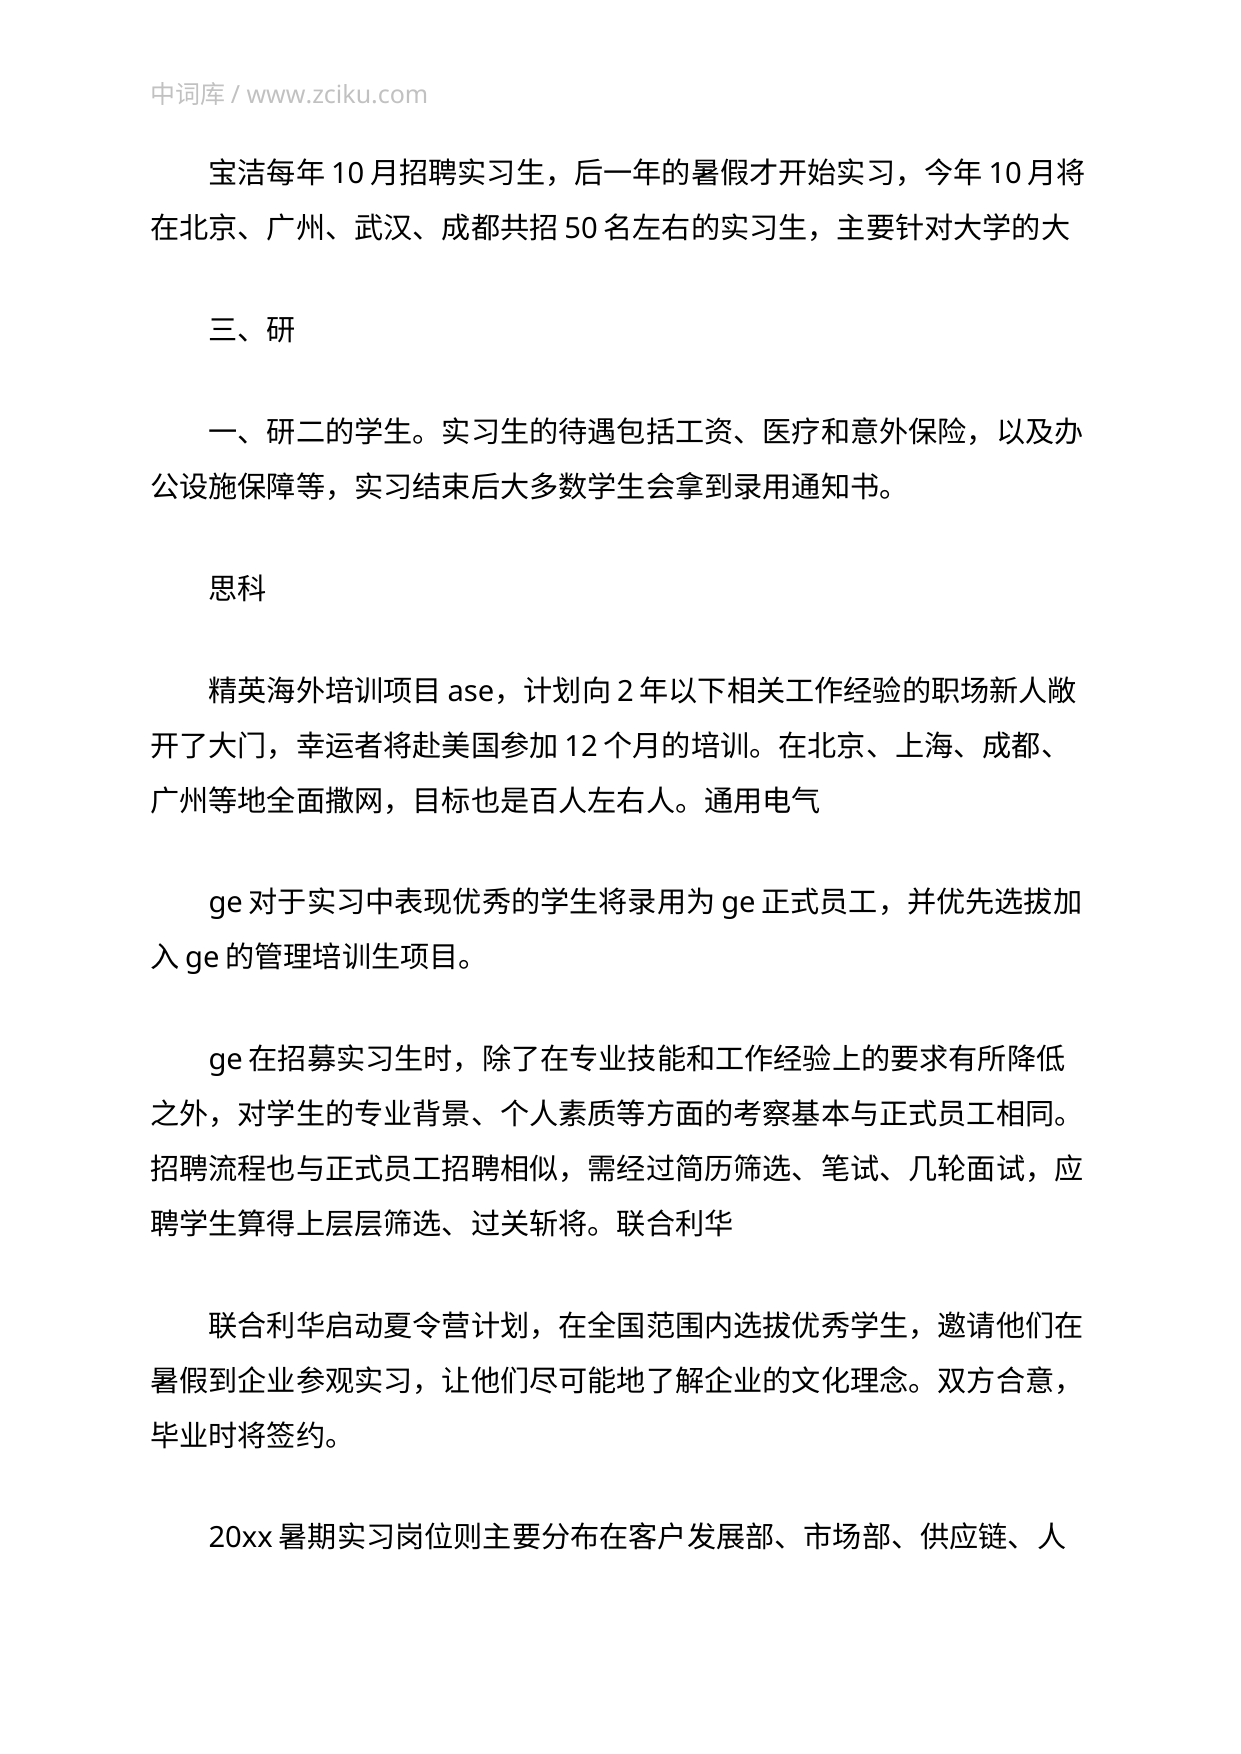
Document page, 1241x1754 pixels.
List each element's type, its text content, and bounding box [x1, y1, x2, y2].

text ge对于实习中表现优秀的学生将录用为ge正式员工，并优先选拔加入ge的管理培训生项目。 [150, 879, 1090, 976]
text ge在招募实习生时，除了在专业技能和工作经验上的要求有所降低之外，对学生的专业背景、个人素质等方面的考察基本与正式员工相同。招聘流程也与正式员工招聘相似，需经过简历筛选、笔试、几轮面试，应聘学生算得上层层筛选、过关斩将。联合利华 [150, 1036, 1090, 1243]
text 思科 [150, 565, 1090, 608]
text 宝洁每年10月招聘实习生，后一年的暑假才开始实习，今年10月将在北京、广州、武汉、成都共招50名左右的实习生，主要针对大学的大 [150, 150, 1090, 247]
text 一、研二的学生。实习生的待遇包括工资、医疗和意外保险，以及办公设施保障等，实习结束后大多数学生会拿到录用通知书。 [150, 409, 1090, 506]
text 联合利华启动夏令营计划，在全国范围内选拔优秀学生，邀请他们在暑假到企业参观实习，让他们尽可能地了解企业的文化理念。双方合意，毕业时将签约。 [150, 1302, 1090, 1454]
text 精英海外培训项目ase，计划向2年以下相关工作经验的职场新人敞开了大门，幸运者将赴美国参加12个月的培训。在北京、上海、成都、广州等地全面撒网，目标也是百人左右人。通用电气 [150, 667, 1090, 819]
text 三、研 [150, 307, 1090, 349]
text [150, 1514, 1090, 1556]
